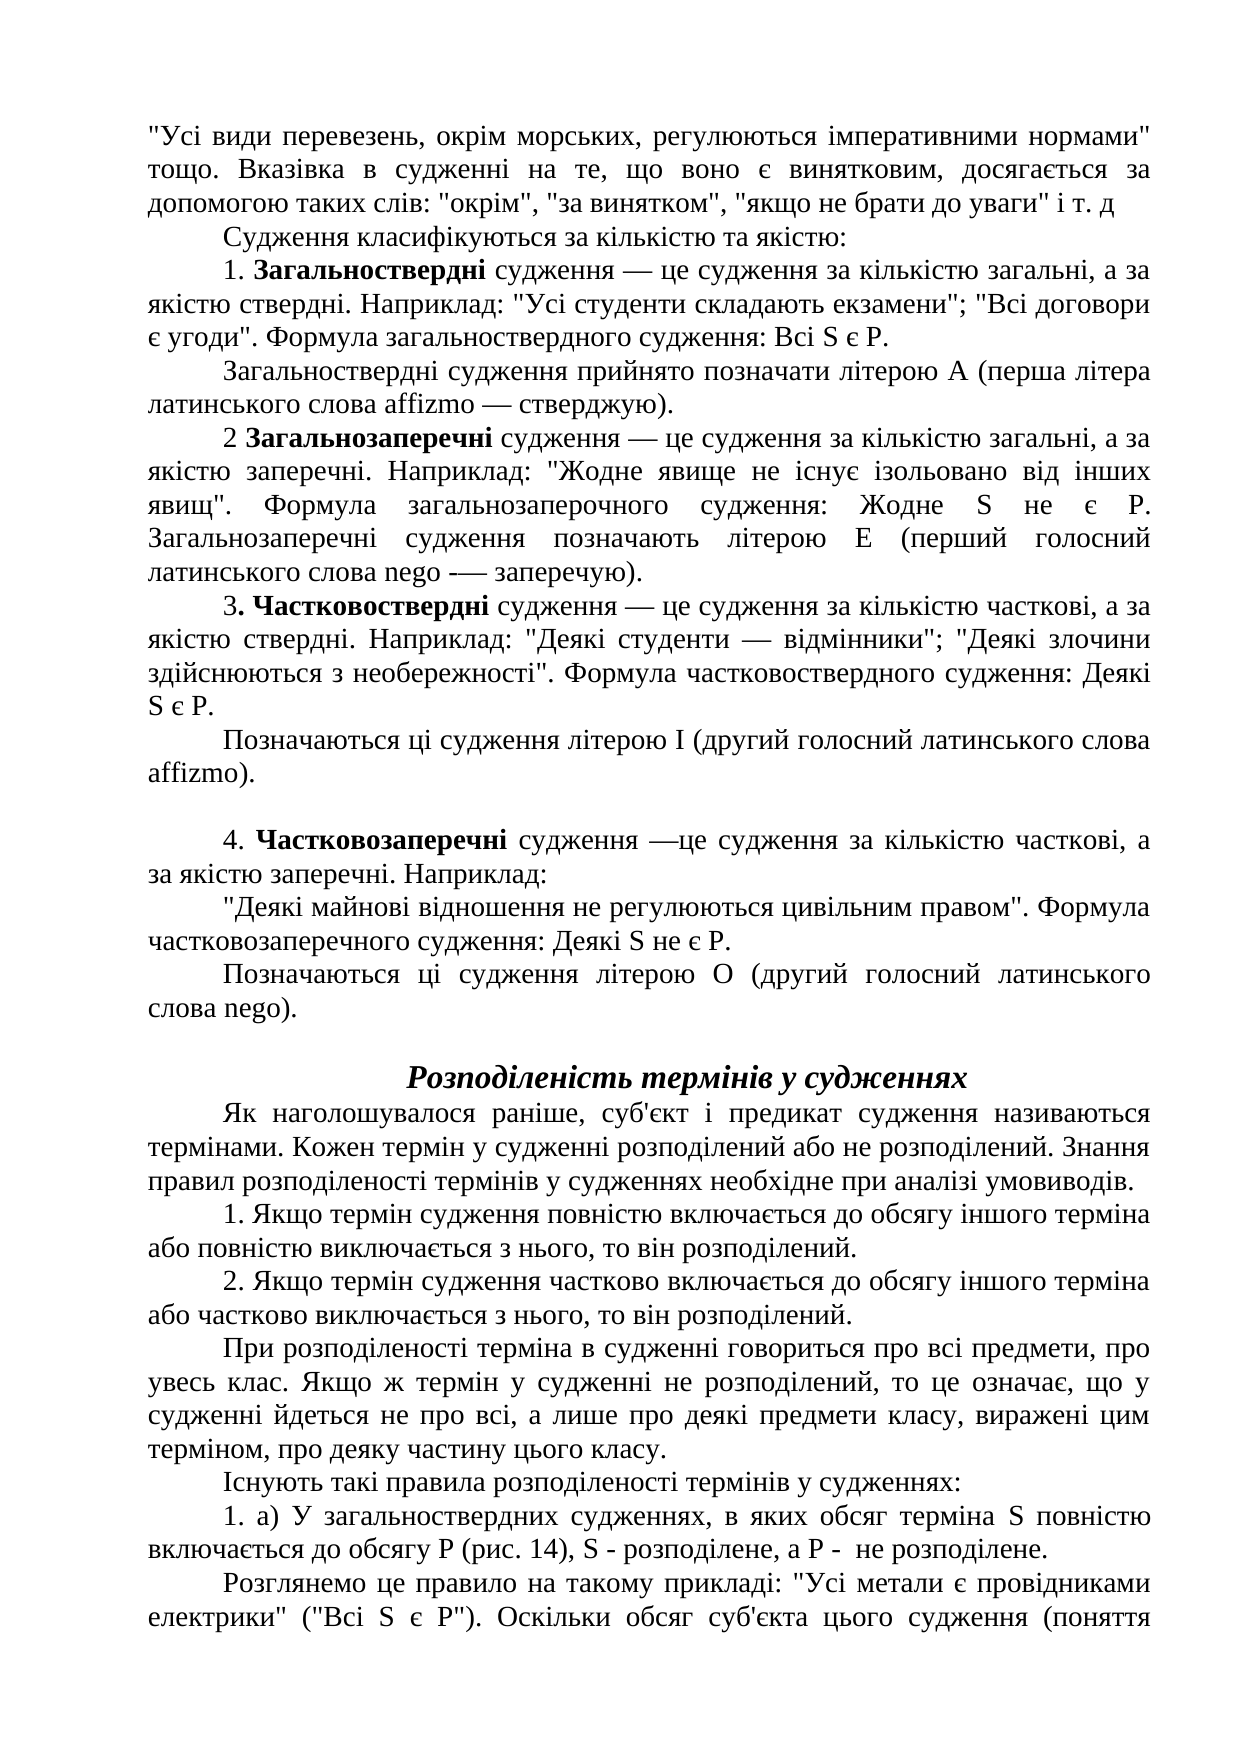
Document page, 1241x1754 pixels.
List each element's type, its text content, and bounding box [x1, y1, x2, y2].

text Cудження класифікуються за кількістю та якістю: [148, 219, 1152, 252]
text Розподіленість термінів у судженнях [148, 1057, 1152, 1096]
text Загальноствердні судження прийнято позначати літерою А (перша літера латинського слова affizmo — стверджую). [148, 353, 1152, 420]
text 2 Загальнозаперечні судження — це судження за кількістю загальні, а за якістю заперечні. Наприклад: "Жодне явище не існує ізольовано від інших явищ". Формула загальнозаперочного судження: Жодне S не є Р. Загальнозаперечні судження позначають літерою Е (перший голосний латинського слова negо -— заперечую). [148, 420, 1152, 588]
text Позначаються ці судження літерою О (другий голосний латинського слова negо). [148, 957, 1152, 1024]
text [148, 1565, 1152, 1632]
text 3. Частковоствердні судження — це судження за кількістю часткові, а за якістю ствердні. Наприклад: "Деякі студенти — відмінники"; "Деякі злочини здійснюються з необережності". Формула частковоствердного судження: Деякі S є Р. [148, 588, 1152, 722]
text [148, 118, 1152, 219]
text Існують такі правила розподіленості термінів у судженнях: [148, 1464, 1152, 1498]
text Як наголошувалося раніше, суб'єкт і предикат судження називаються термінами. Кожен термін у судженні розподілений або не розподілений. Знання правил розподіленості термінів у судженнях необхідне при аналізі умовиводів. [148, 1096, 1152, 1196]
text 1. а) У загальноствердних судженнях, в яких обсяг терміна S повністю включається до обсягу Р (рис. 14), S - розподілене, а P - не розподілене. [148, 1498, 1152, 1565]
text 1. Якщо термін судження повністю включається до обсягу іншого терміна або повністю виключається з нього, то він розподілений. [148, 1196, 1152, 1263]
text При розподіленості терміна в судженні говориться про всі предмети, про увесь клас. Якщо ж термін у судженні не розподілений, то це означає, що у судженні йдеться не про всі, а лише про деякі предмети класу, виражені цим терміном, про деяку частину цього класу. [148, 1330, 1152, 1464]
text 1. Загальноствердні судження — це судження за кількістю загальні, а за якістю ствердні. Наприклад: "Усі студенти складають екзамени"; "Всі договори є угоди". Формула загальноствердного судження: Всі S є Р. [148, 252, 1152, 353]
text Позначаються ці судження літерою І (другий голосний латинського слова affizmo). [148, 722, 1152, 789]
text 2. Якщо термін судження частково включається до обсягу іншого терміна або частково виключається з нього, то він розподілений. [148, 1263, 1152, 1330]
text "Деякі майнові відношення не регулюються цивільним правом". Формула частковозаперечного судження: Деякі S не є Р. [148, 889, 1152, 957]
text 4. Частковозаперечні судження —це судження за кількістю часткові, а за якістю заперечні. Наприклад: [148, 822, 1152, 889]
